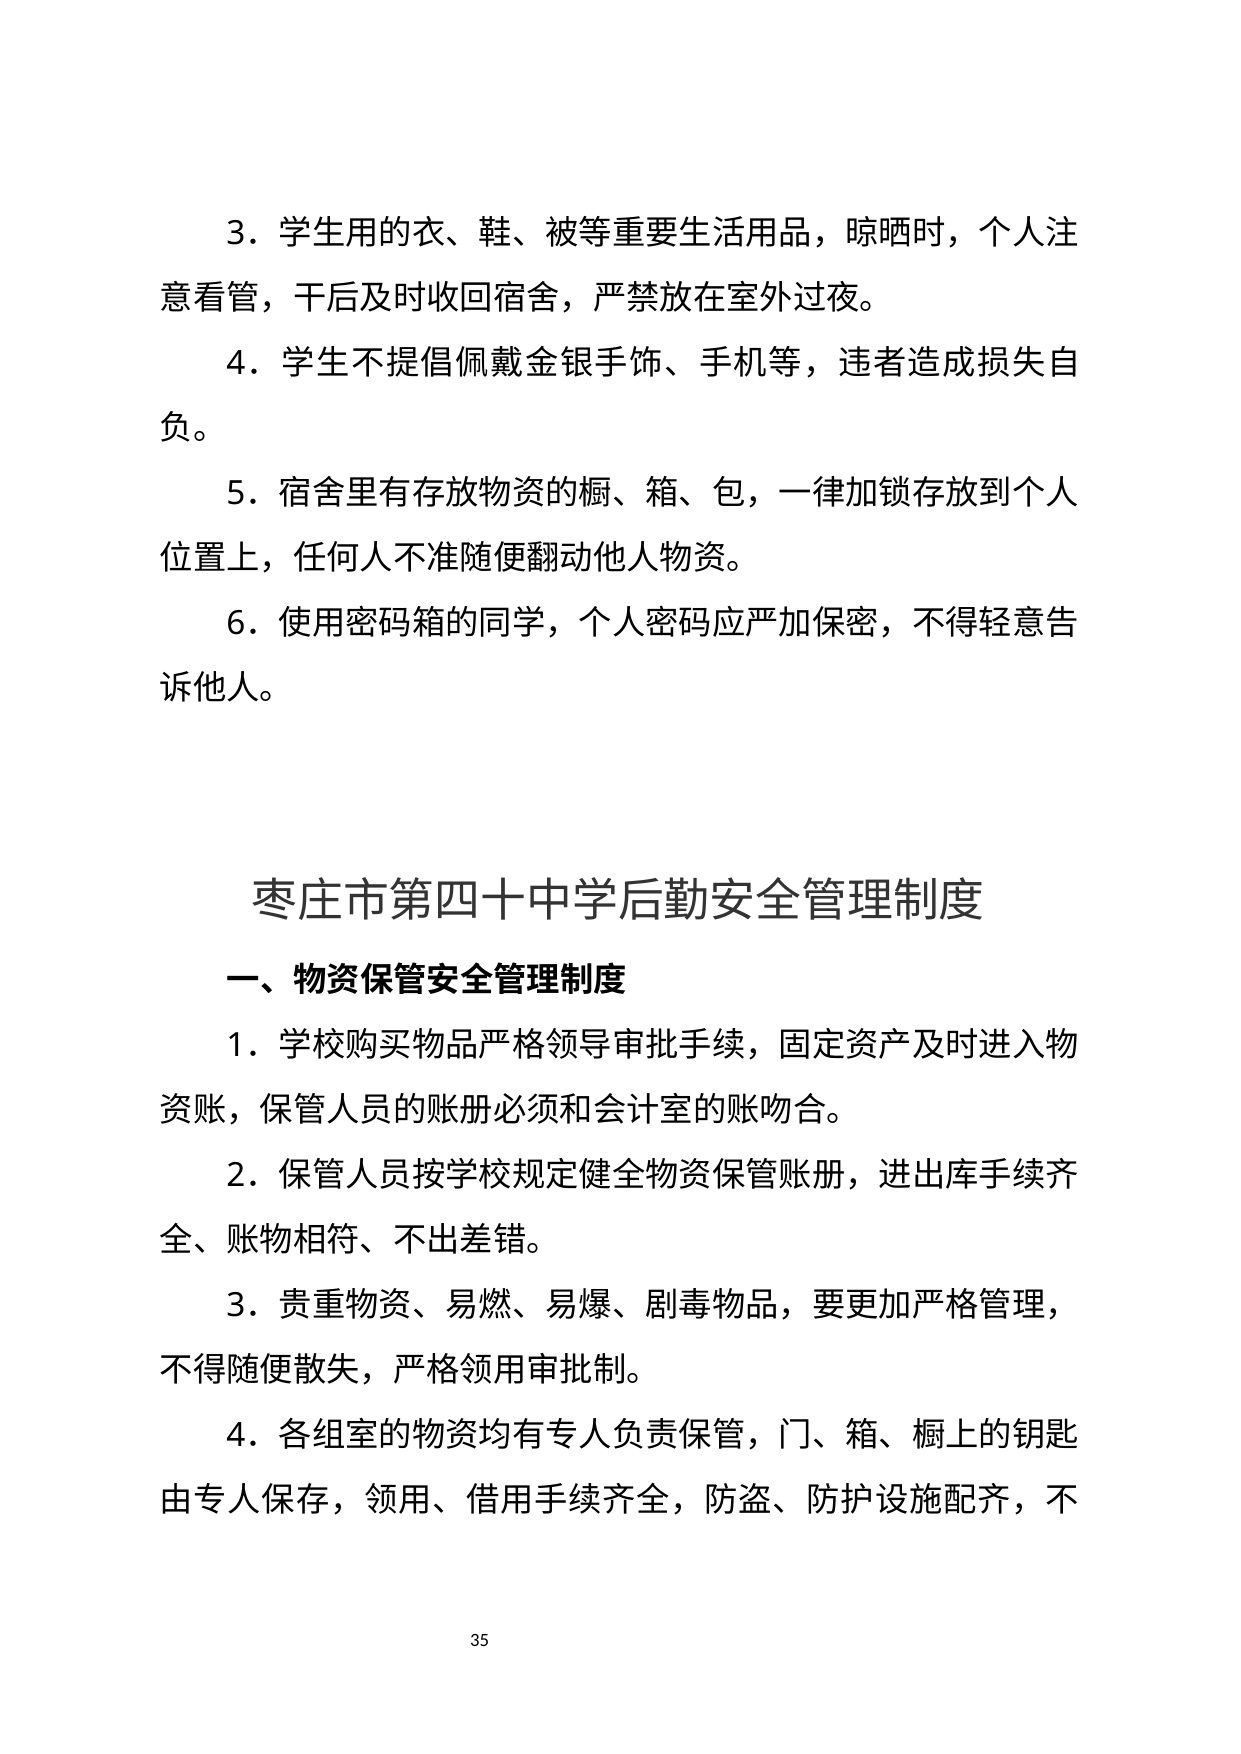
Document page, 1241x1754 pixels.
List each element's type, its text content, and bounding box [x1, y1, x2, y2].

text 枣庄市第四十中学后勤安全管理制度 [159, 847, 1081, 945]
text 3．学生用的衣、鞋、被等重要生活用品，晾晒时，个人注意看管，干后及时收回宿舍，严禁放在室外过夜。 [159, 197, 1081, 327]
text 2．保管人员按学校规定健全物资保管账册，进出库手续齐全、账物相符、不出差错。 [159, 1140, 1081, 1270]
text 一、物资保管安全管理制度 [159, 945, 1081, 1010]
text 6．使用密码箱的同学，个人密码应严加保密，不得轻意告诉他人。 [159, 587, 1081, 717]
text 4．学生不提倡佩戴金银手饰、手机等，违者造成损失自负。 [159, 327, 1081, 457]
text 3．贵重物资、易燃、易爆、剧毒物品，要更加严格管理，不得随便散失，严格领用审批制。 [159, 1270, 1081, 1400]
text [159, 1400, 1081, 1530]
text 5．宿舍里有存放物资的橱、箱、包，一律加锁存放到个人位置上，任何人不准随便翻动他人物资。 [159, 457, 1081, 587]
text 1．学校购买物品严格领导审批手续，固定资产及时进入物资账，保管人员的账册必须和会计室的账吻合。 [159, 1010, 1081, 1140]
